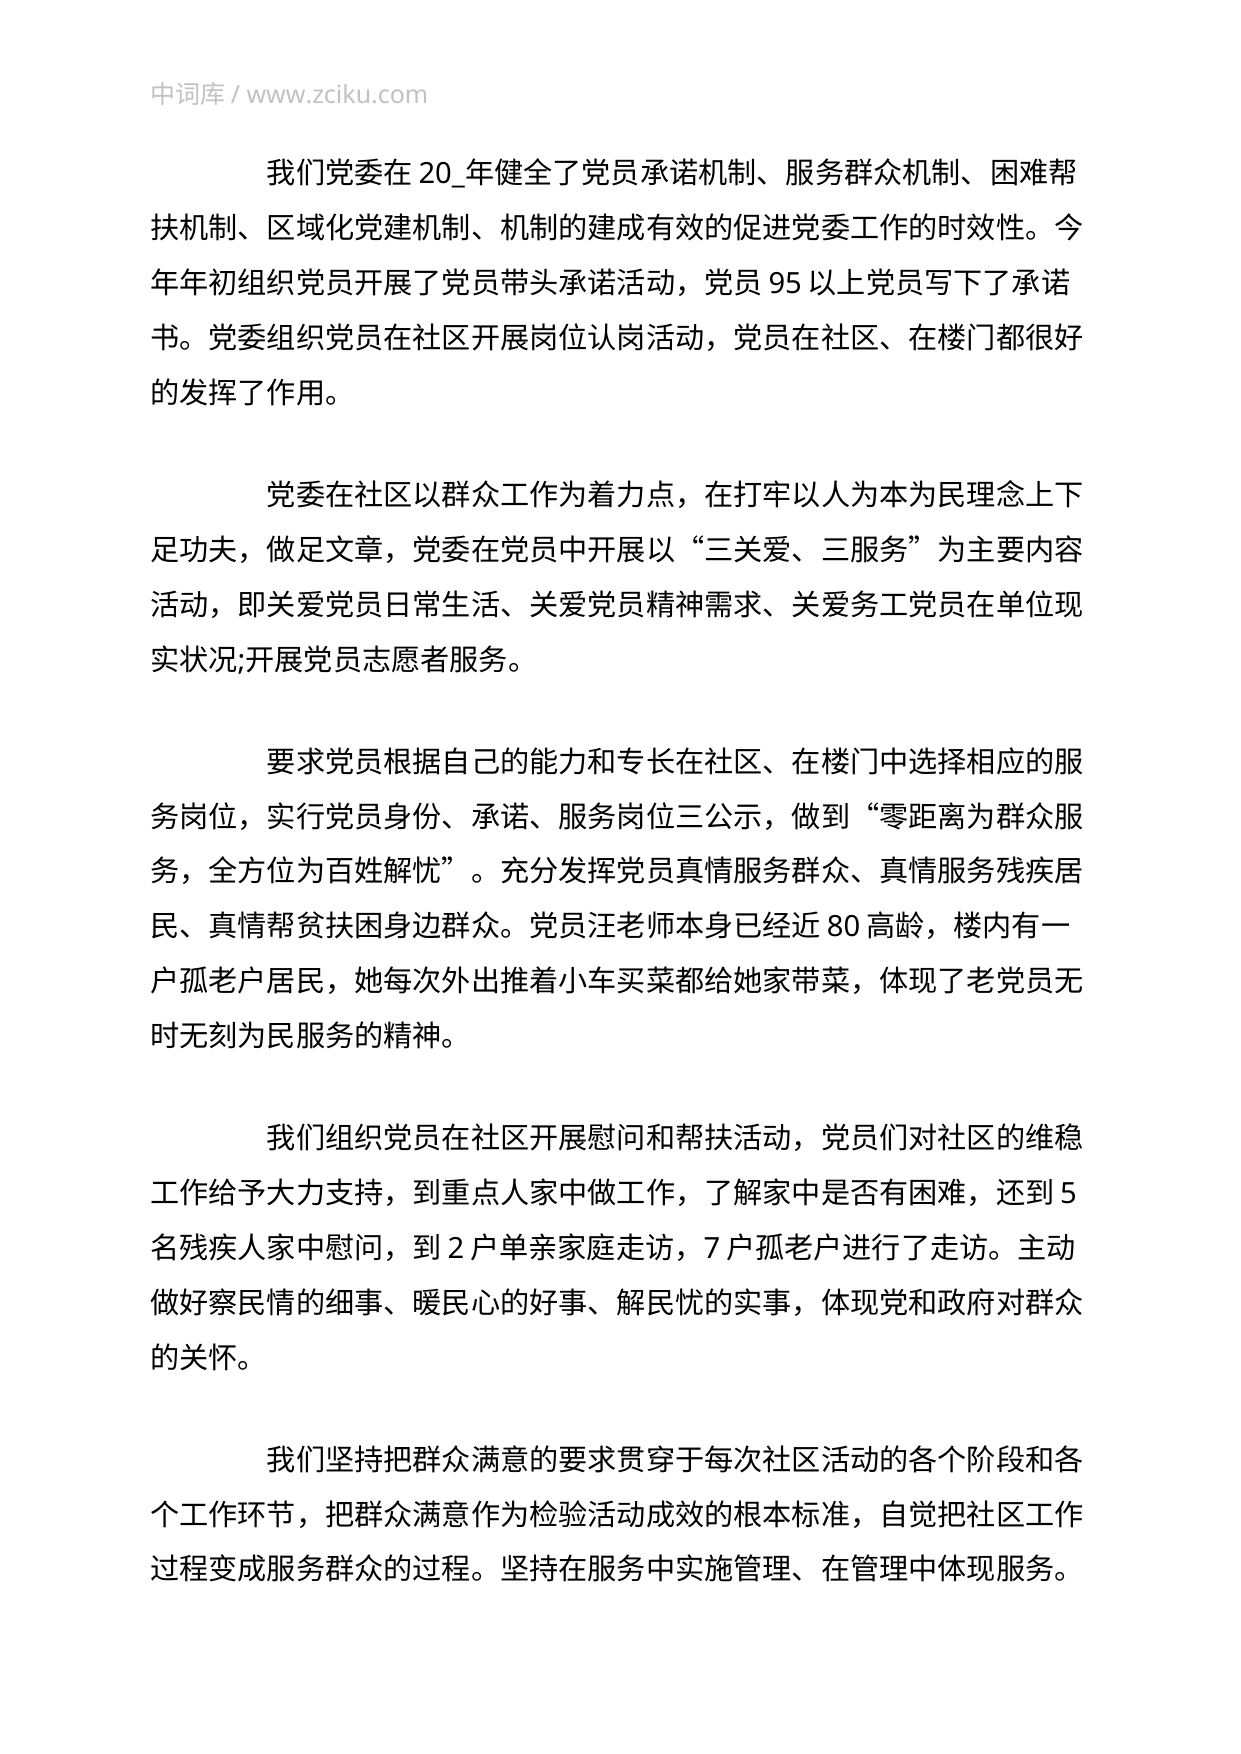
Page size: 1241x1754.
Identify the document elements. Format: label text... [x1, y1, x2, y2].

text 党委在社区以群众工作为着力点，在打牢以人为本为民理念上下足功夫，做足文章，党委在党员中开展以“三关爱、三服务”为主要内容活动，即关爱党员日常生活、关爱党员精神需求、关爱务工党员在单位现实状况;开展党员志愿者服务。 [150, 472, 1090, 679]
text 我们党委在20_年健全了党员承诺机制、服务群众机制、困难帮扶机制、区域化党建机制、机制的建成有效的促进党委工作的时效性。今年年初组织党员开展了党员带头承诺活动，党员95以上党员写下了承诺书。党委组织党员在社区开展岗位认岗活动，党员在社区、在楼门都很好的发挥了作用。 [150, 150, 1090, 412]
text 我们组织党员在社区开展慰问和帮扶活动，党员们对社区的维稳工作给予大力支持，到重点人家中做工作，了解家中是否有困难，还到5名残疾人家中慰问，到2户单亲家庭走访，7户孤老户进行了走访。主动做好察民情的细事、暖民心的好事、解民忧的实事，体现党和政府对群众的关怀。 [150, 1114, 1090, 1377]
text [150, 1436, 1090, 1588]
text 要求党员根据自己的能力和专长在社区、在楼门中选择相应的服务岗位，实行党员身份、承诺、服务岗位三公示，做到“零距离为群众服务，全方位为百姓解忧”。充分发挥党员真情服务群众、真情服务残疾居民、真情帮贫扶困身边群众。党员汪老师本身已经近80高龄，楼内有一户孤老户居民，她每次外出推着小车买菜都给她家带菜，体现了老党员无时无刻为民服务的精神。 [150, 738, 1090, 1055]
